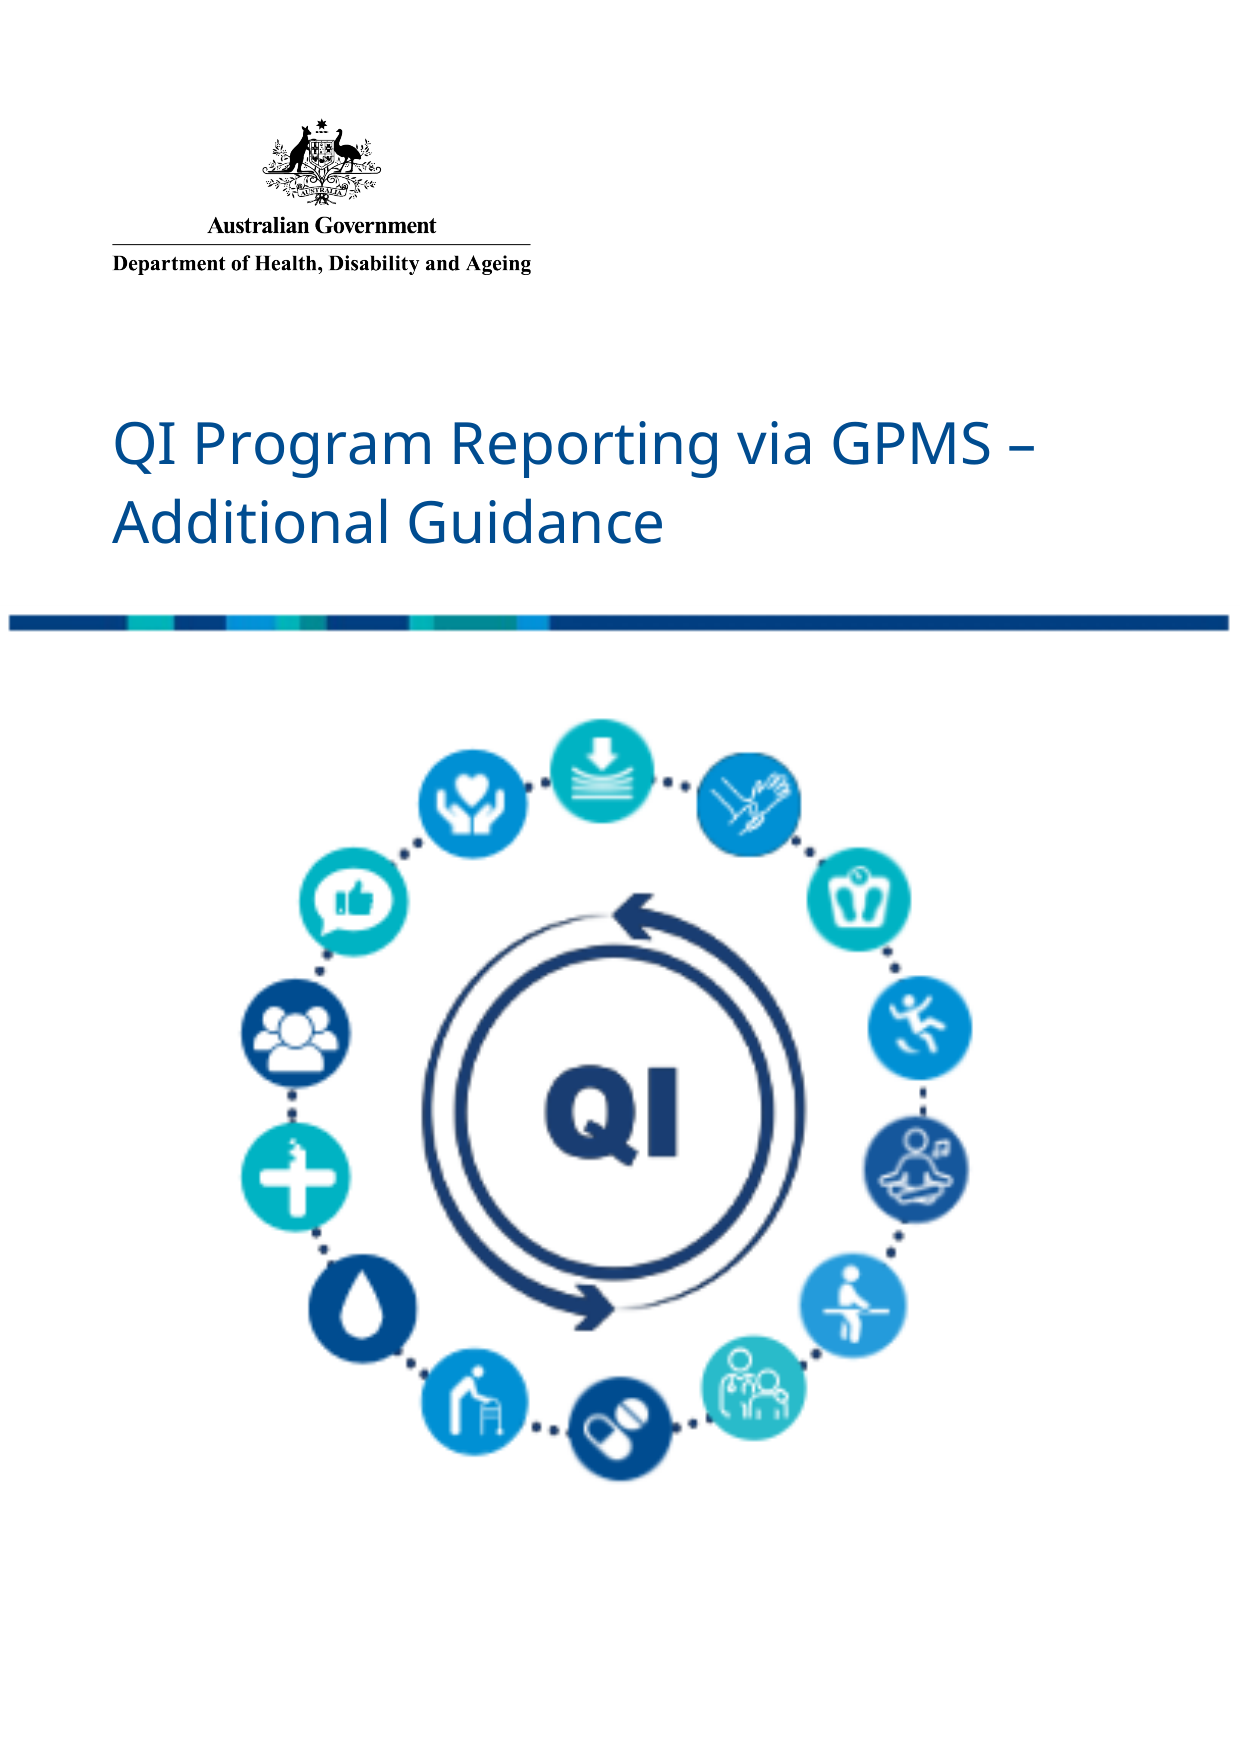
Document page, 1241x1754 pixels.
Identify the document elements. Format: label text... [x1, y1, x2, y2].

picture [112, 118, 531, 275]
title QI Program Reporting via GPMS – Additional Guidance [112, 402, 1128, 561]
picture [0, 604, 1241, 1500]
